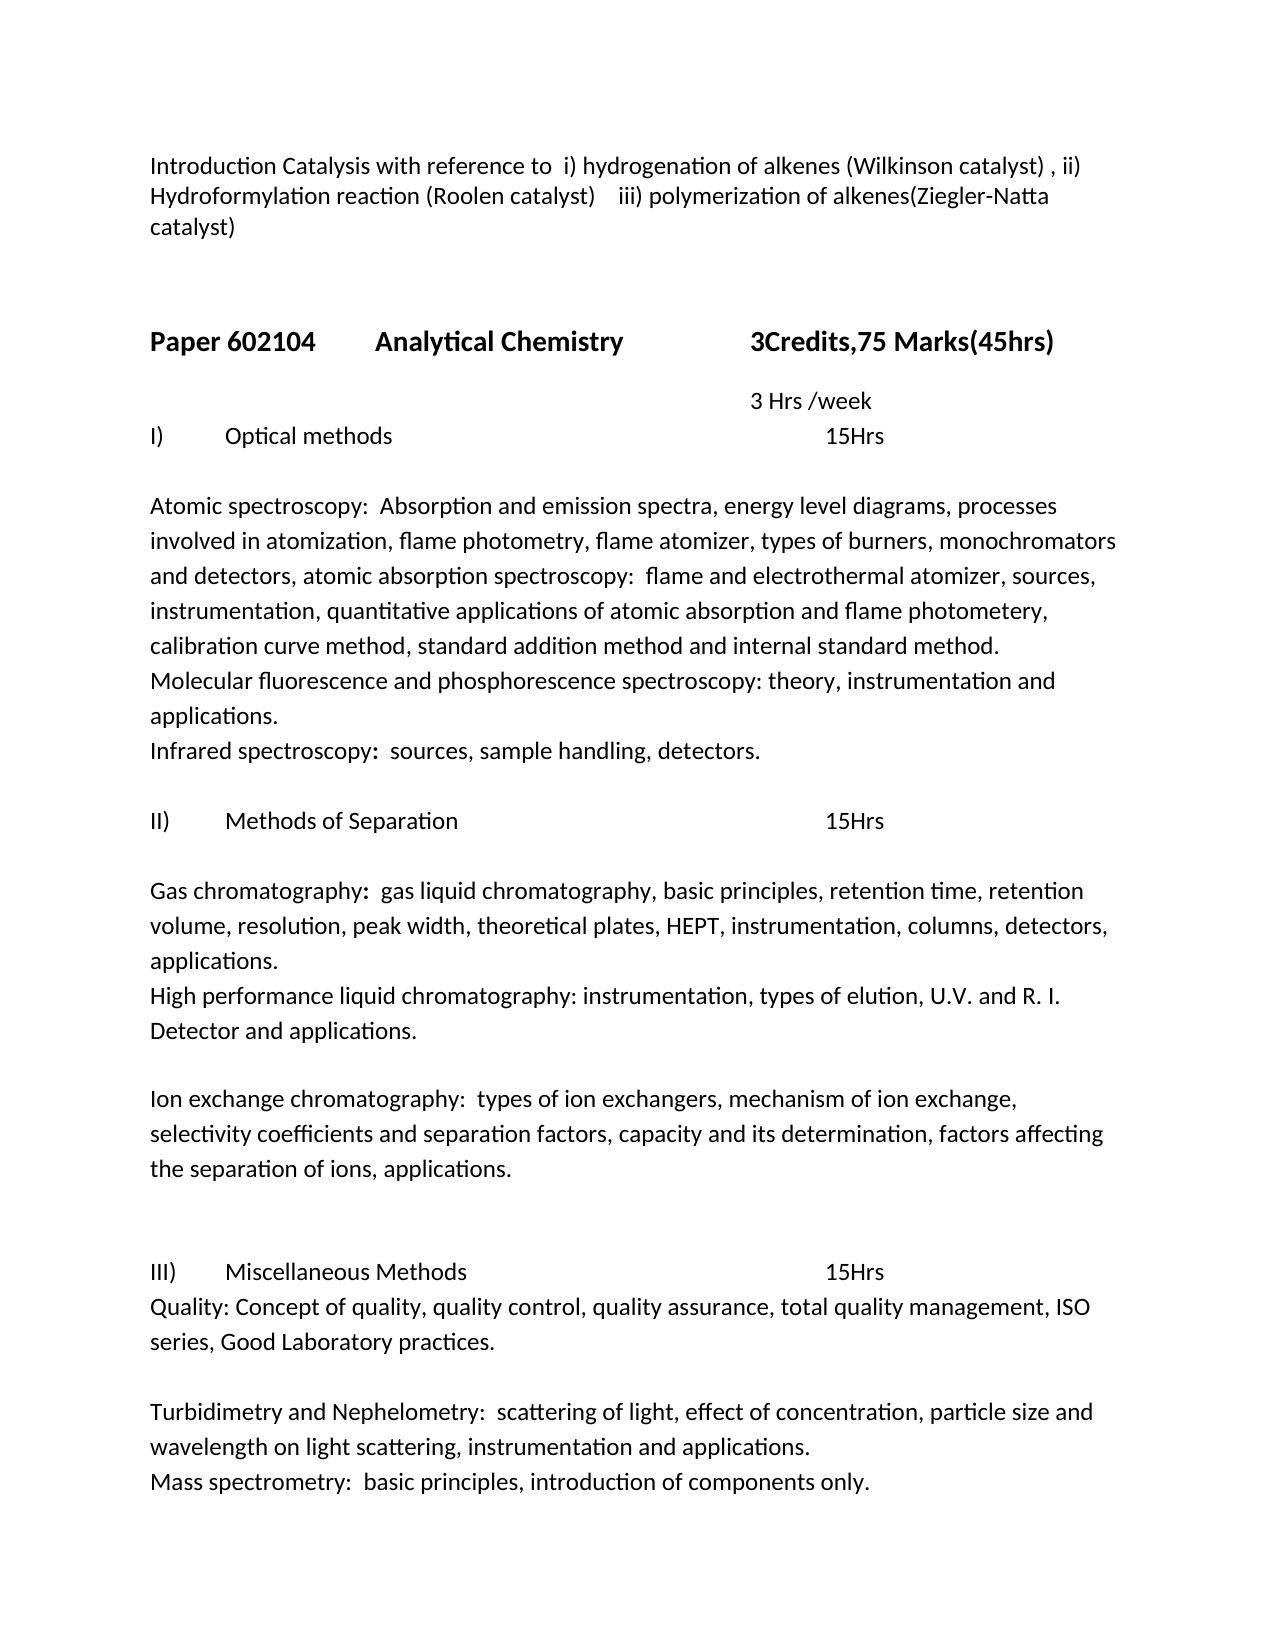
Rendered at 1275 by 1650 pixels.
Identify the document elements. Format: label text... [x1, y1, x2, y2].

text Gas chromatography: gas liquid chromatography, basic principles, retention time, retention volume, resolution, peak width, theoretical plates, HEPT, instrumentation, columns, detectors, applications. [150, 875, 1125, 976]
list Paper 602104 Analytical Chemistry 3Credits,75 Marks(45hrs) [150, 323, 1125, 359]
text Turbidimetry and Nephelometry: scattering of light, effect of concentration, particle size and wavelength on light scattering, instrumentation and applications. [150, 1396, 1125, 1461]
text Quality: Concept of quality, quality control, quality assurance, total quality management, ISO series, Good Laboratory practices. [150, 1291, 1125, 1391]
text Molecular fluorescence and phosphorescence spectroscopy: theory, instrumentation and applications. [150, 665, 1125, 731]
text I) Optical methods 15Hrs [150, 420, 1125, 451]
text 3 Hrs /week [150, 385, 1125, 416]
text Mass spectrometry: basic principles, introduction of components only. [150, 1466, 1125, 1496]
text Atomic spectroscopy: Absorption and emission spectra, energy level diagrams, processes involved in atomization, flame photometry, flame atomizer, types of burners, monochromators and detectors, atomic absorption spectroscopy: flame and electrothermal atomizer, sources, instrumentation, quantitative applications of atomic absorption and flame photometery, calibration curve method, standard addition method and internal standard method. [150, 490, 1125, 661]
text III) Miscellaneous Methods 15Hrs [150, 1256, 1125, 1286]
text High performance liquid chromatography: instrumentation, types of elution, U.V. and R. I. Detector and applications. [150, 980, 1125, 1046]
text II) Methods of Separation 15Hrs [150, 805, 1125, 836]
text Ion exchange chromatography: types of ion exchangers, mechanism of ion exchange, selectivity coefficients and separation factors, capacity and its determination, factors affecting the separation of ions, applications. [150, 1083, 1125, 1183]
text Infrared spectroscopy: sources, sample handling, detectors. [150, 735, 1125, 766]
text Introduction Catalysis with reference to i) hydrogenation of alkenes (Wilkinson catalyst) , ii) Hydroformylation reaction (Roolen catalyst) iii) polymerization of alkenes(Ziegler-Natta catalyst) [150, 150, 1125, 242]
